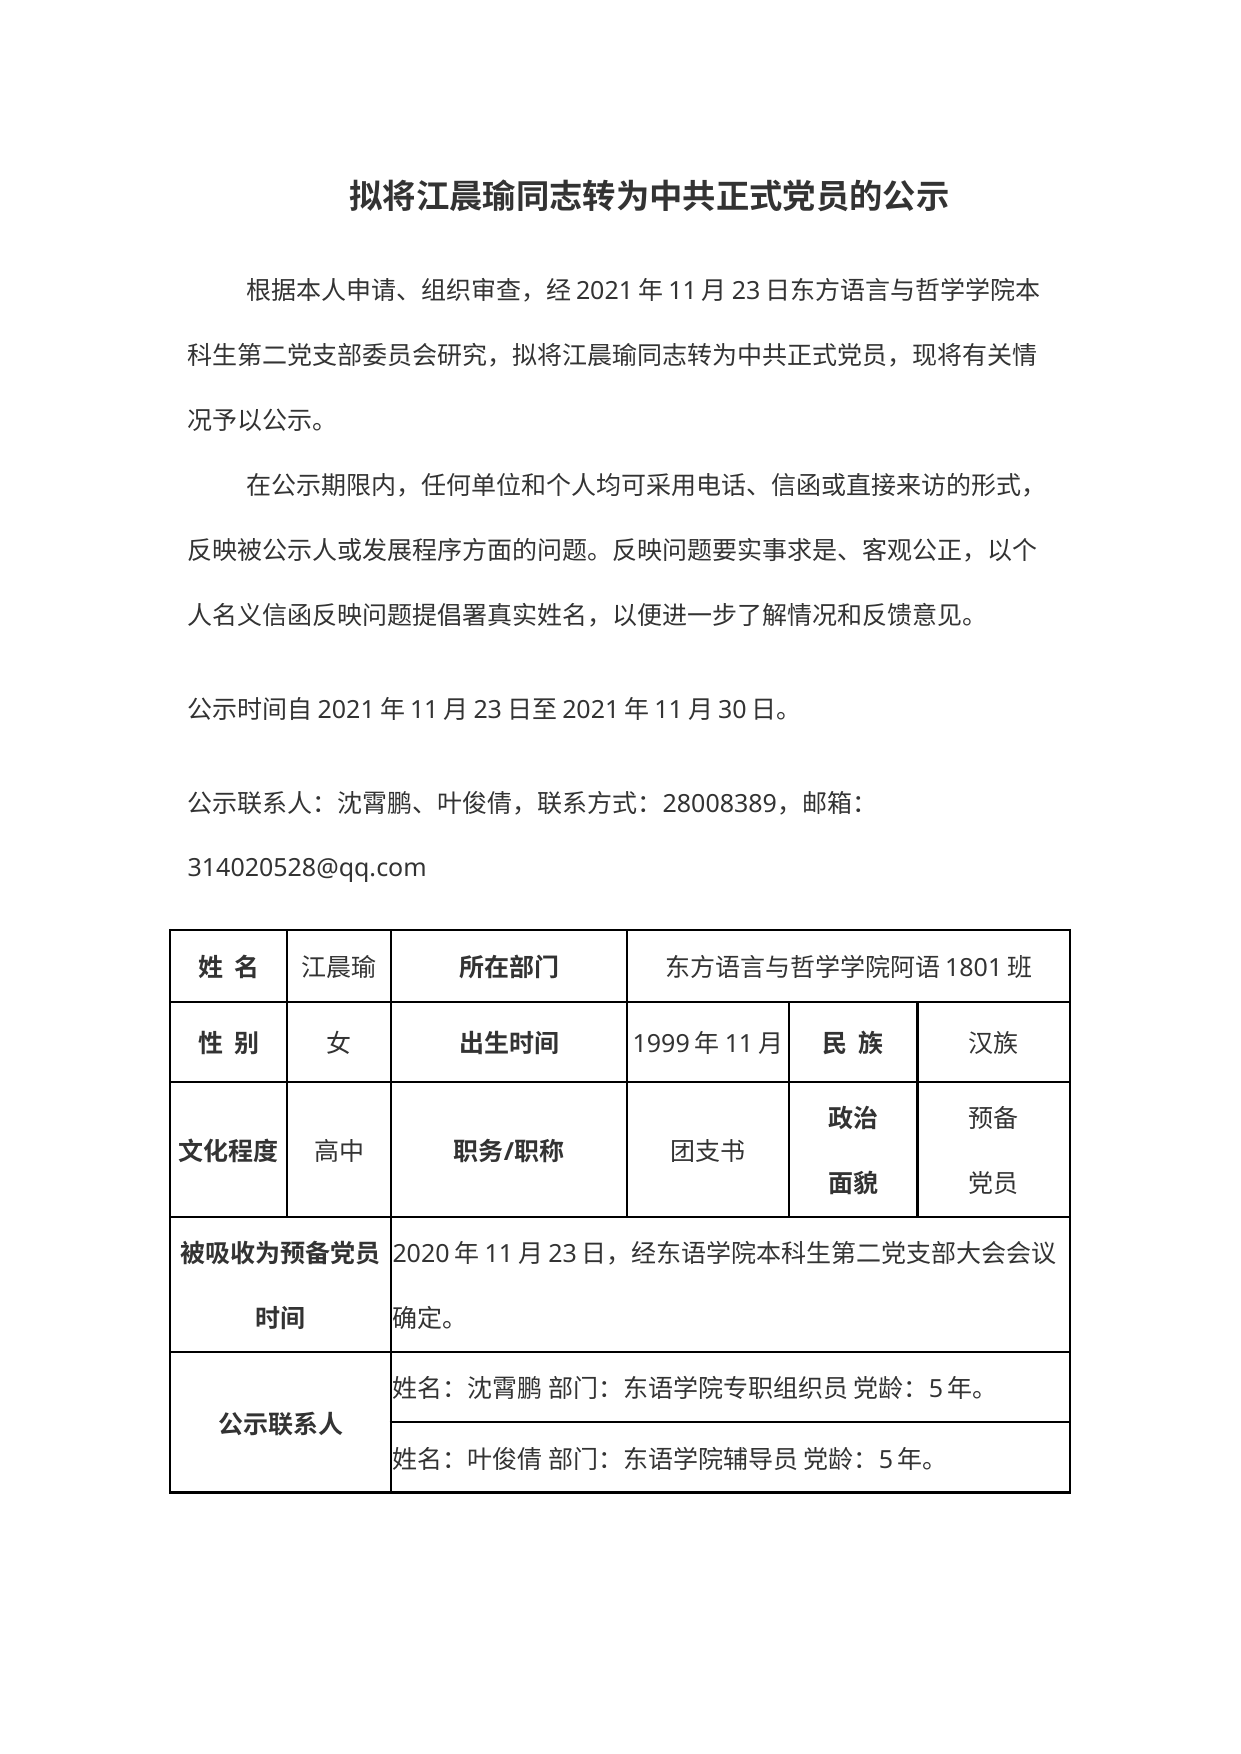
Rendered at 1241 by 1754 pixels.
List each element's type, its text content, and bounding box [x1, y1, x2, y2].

table_cell 政治 面貌 [790, 1083, 916, 1216]
table_cell 职务/职称 [392, 1083, 626, 1216]
table_cell 性 别 [171, 1003, 286, 1081]
text 在公示期限内，任何单位和个人均可采用电话、信函或直接来访的形式，反映被公示人或发展程序方面的问题。反映问题要实事求是、客观公正，以个人名义信函反映问题提倡署真实姓名，以便进一步了解情况和反馈意见。 [187, 451, 1053, 646]
table_cell 文化程度 [171, 1083, 286, 1216]
table_cell 出生时间 [392, 1003, 626, 1081]
table_cell 女 [288, 1003, 390, 1081]
table_cell 民 族 [790, 1003, 916, 1081]
table_cell 汉族 [919, 1003, 1069, 1081]
table_cell 1999年11月 [628, 1003, 788, 1081]
table_header 江晨瑜 [288, 931, 390, 1001]
table_cell 被吸收为预备党员时间 [171, 1218, 390, 1351]
table_cell 2020年11月23日，经东语学院本科生第二党支部大会会议确定。 [392, 1218, 1069, 1351]
text 公示时间自2021年11月23日至2021年11月30日。 [187, 675, 1053, 740]
text 根据本人申请、组织审查，经2021年11月23日东方语言与哲学学院本科生第二党支部委员会研究，拟将江晨瑜同志转为中共正式党员，现将有关情况予以公示。 [187, 256, 1053, 451]
table_cell 高中 [288, 1083, 390, 1216]
table_cell 姓名：沈霄鹏 部门：东语学院专职组织员 党龄：5年。 [392, 1353, 1069, 1421]
table_cell 姓名：叶俊倩 部门：东语学院辅导员 党龄：5年。 [392, 1423, 1069, 1491]
table_cell 团支书 [628, 1083, 788, 1216]
table_cell 公示联系人 [171, 1353, 390, 1491]
text 公示联系人：沈霄鹏、叶俊倩，联系方式：28008389，邮箱：314020528@qq.com [187, 769, 1053, 899]
table_header 东方语言与哲学学院阿语1801班 [628, 931, 1069, 1001]
text 拟将江晨瑜同志转为中共正式党员的公示 [187, 162, 1053, 227]
table_cell 预备 党员 [919, 1083, 1069, 1216]
table_header 姓 名 [171, 931, 286, 1001]
table_header 所在部门 [392, 931, 626, 1001]
